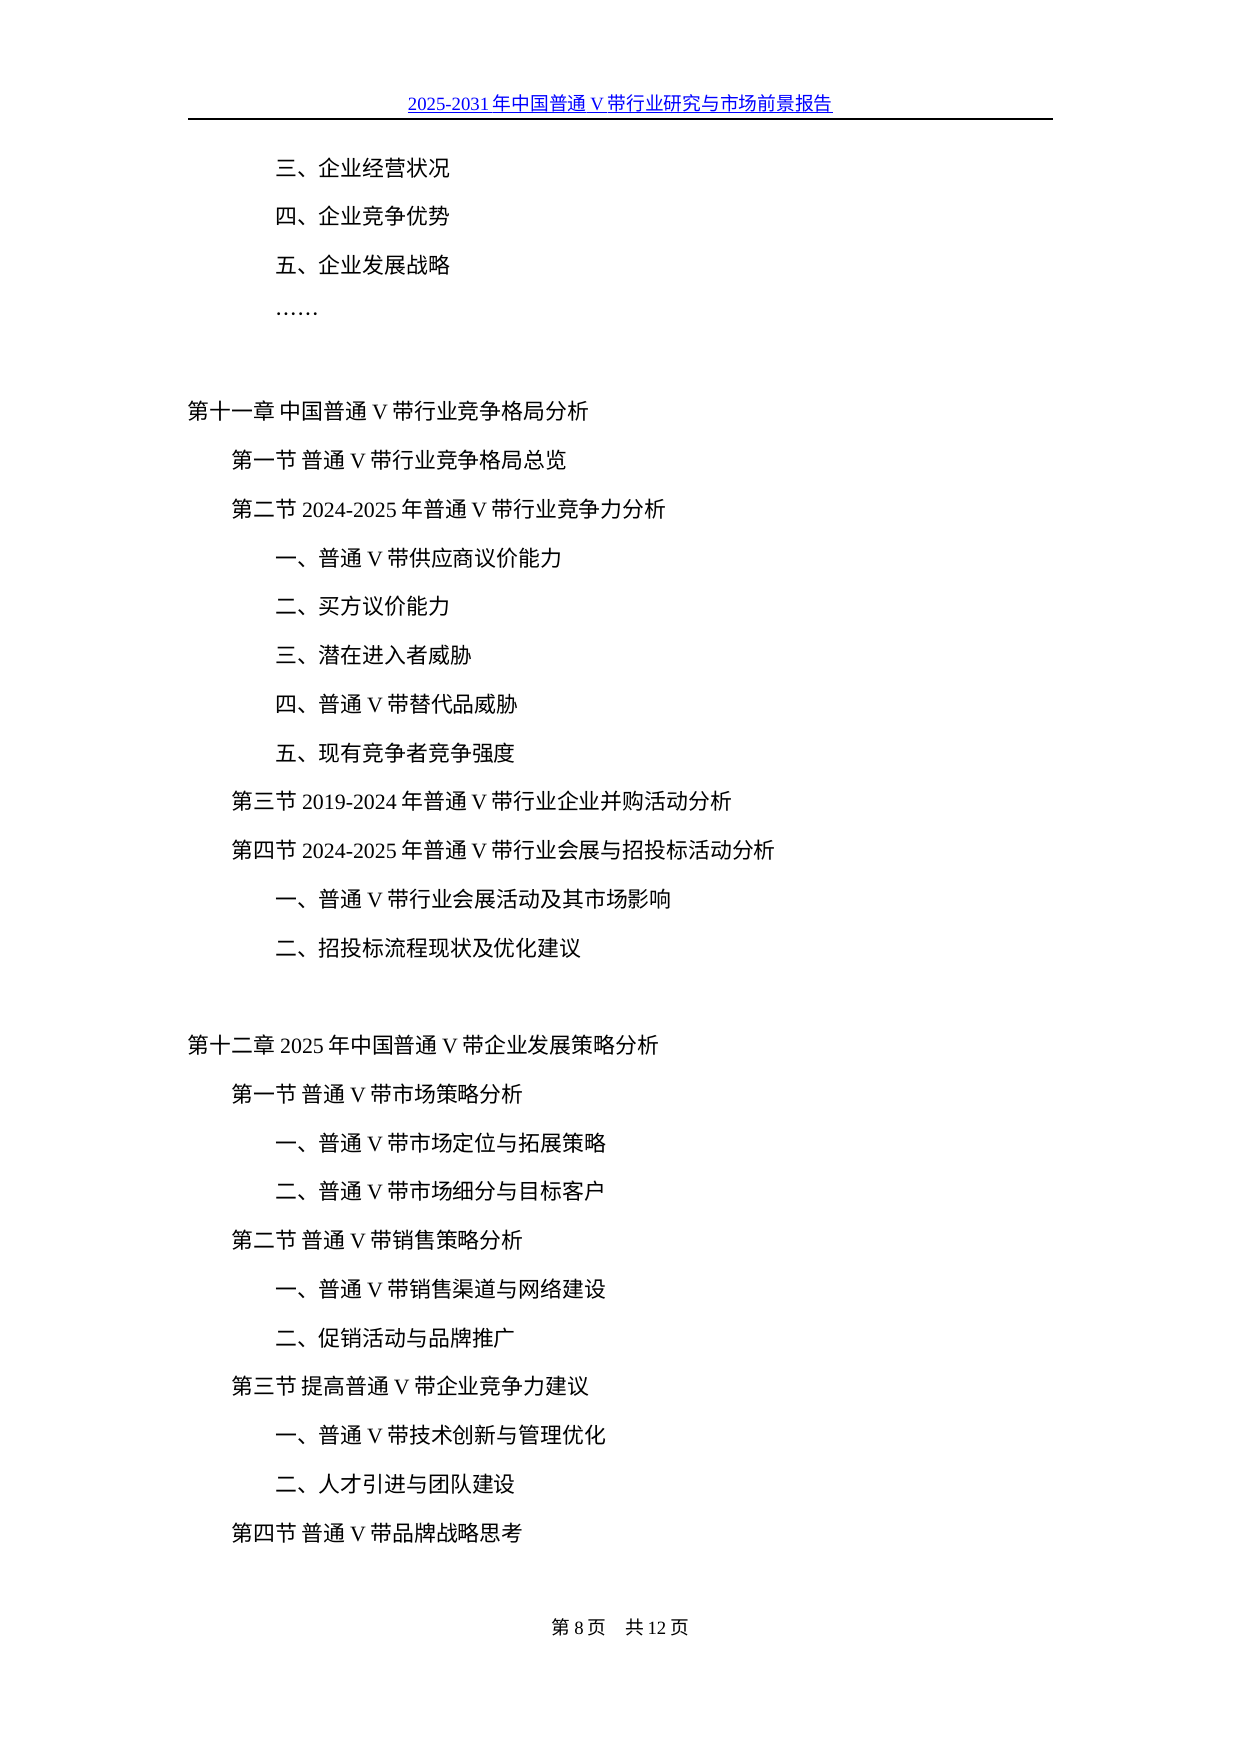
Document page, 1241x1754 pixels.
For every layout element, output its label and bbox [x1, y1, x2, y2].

text [187, 150, 1053, 1548]
